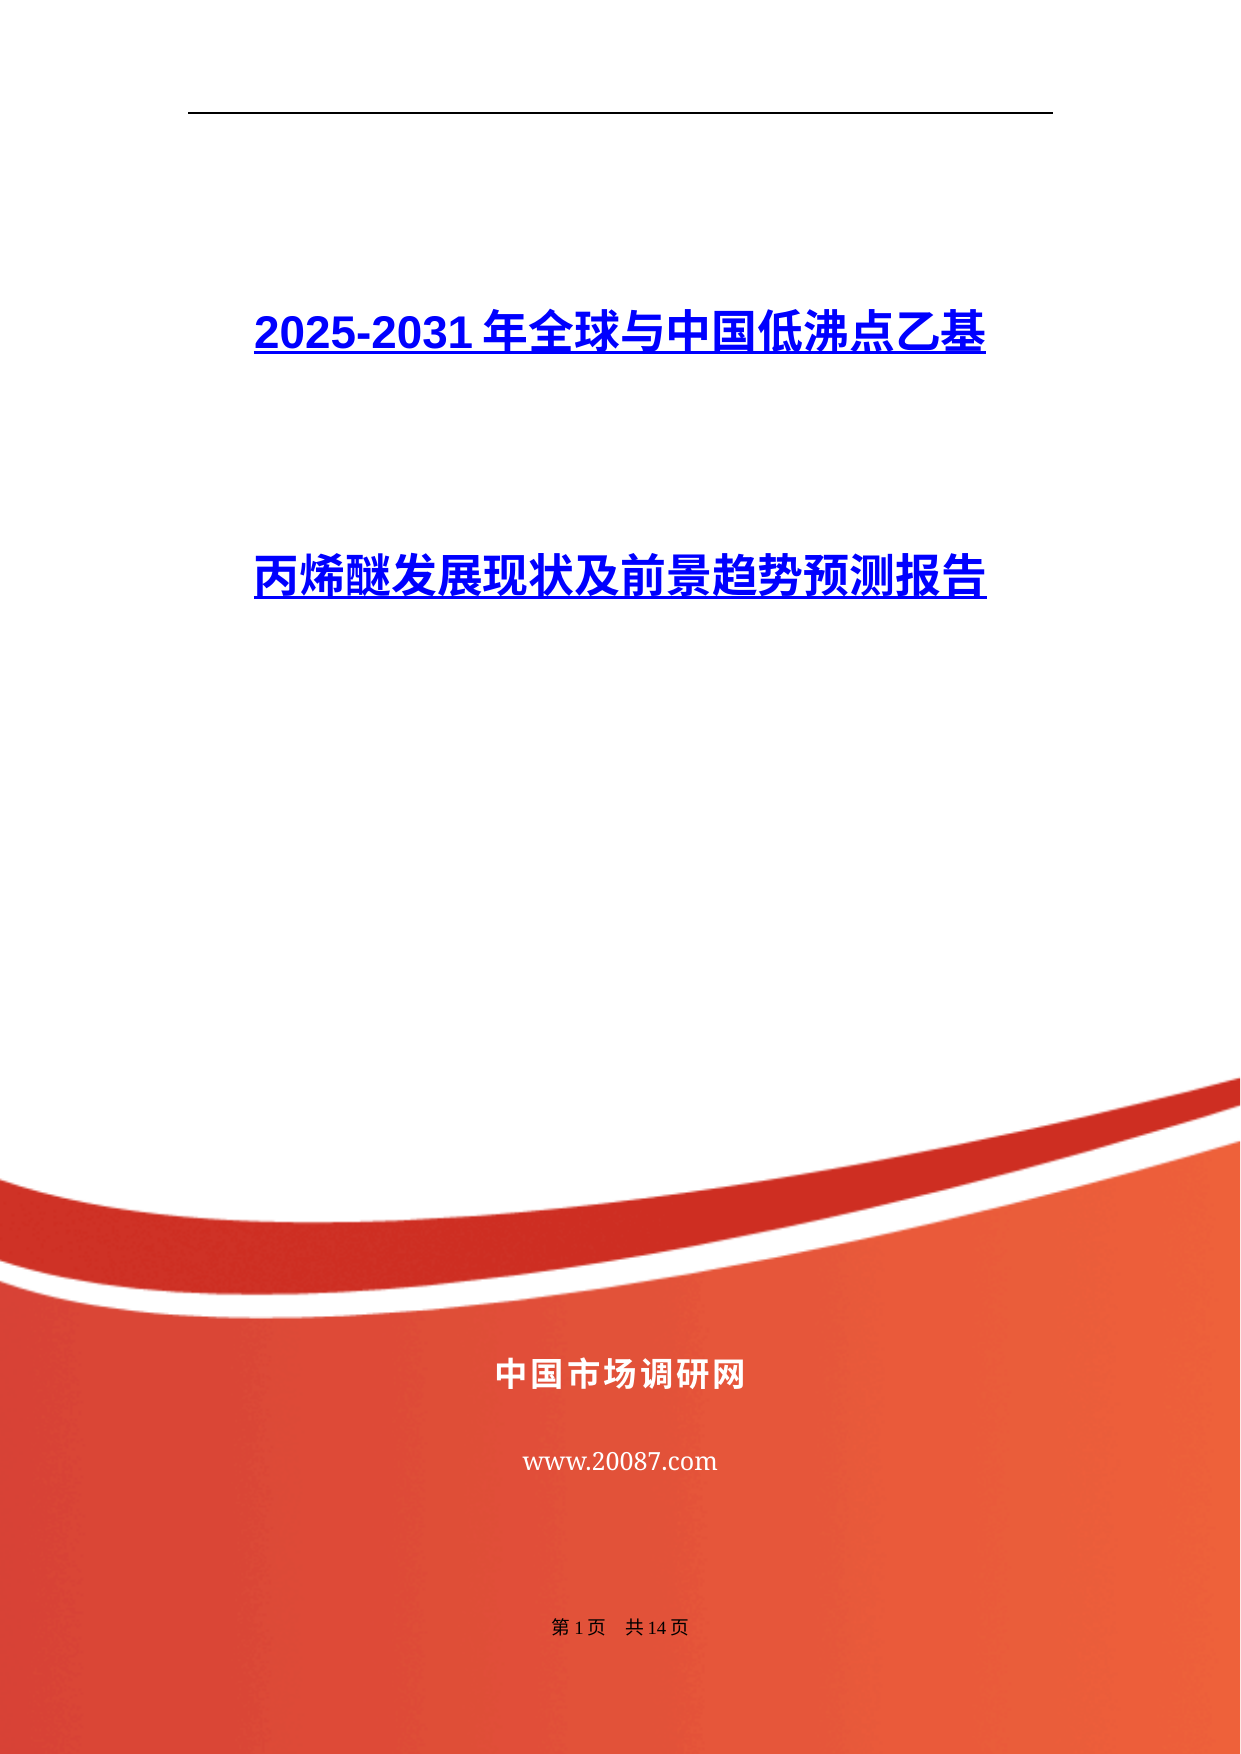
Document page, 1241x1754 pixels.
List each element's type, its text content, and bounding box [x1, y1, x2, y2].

table_header 2025-2031年全球与中国低沸点乙基丙烯醚发展现状及前景趋势预测报告 [188, 207, 1053, 773]
picture [0, 1006, 1241, 1754]
subtitle 中国市场调研网 [187, 1339, 1053, 1404]
text www.20087.com [187, 1428, 1053, 1493]
